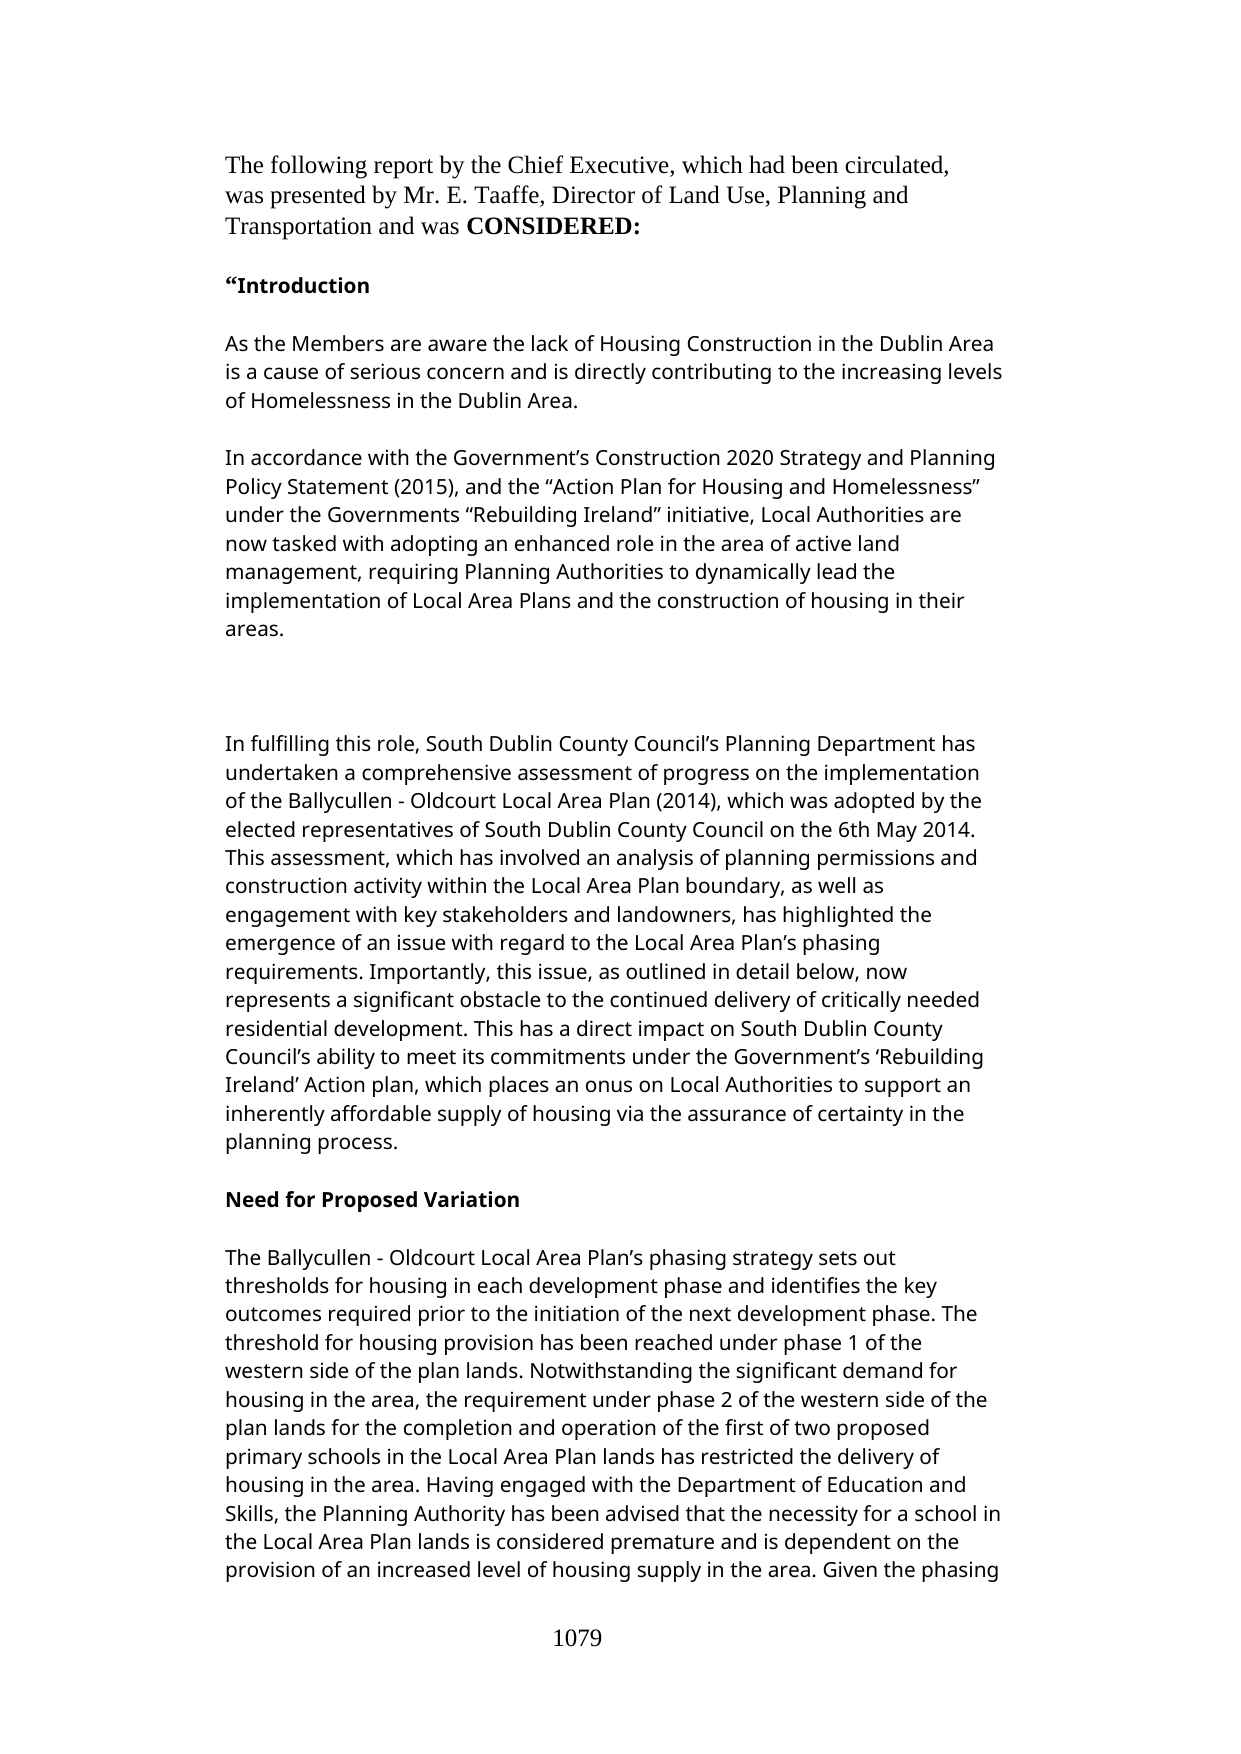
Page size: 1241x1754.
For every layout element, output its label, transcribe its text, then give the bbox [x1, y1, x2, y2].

text “Introduction [150, 562, 1004, 591]
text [225, 1534, 1004, 1591]
subtitle The Reports were NOTED. [150, 270, 1004, 299]
text The following report by the Chief Executive, which had been circulated, was presented by Mr. E. Taaffe, Director of Land Use, Planning and Transportation and was CONSIDERED: [225, 441, 979, 531]
text In fulfilling this role, South Dublin County Council’s Planning Department has undertaken a comprehensive assessment of progress on the implementation of the Ballycullen - Oldcourt Local Area Plan (2014), which was adopted by the elected representatives of South Dublin County Council on the 6th May 2014. This assessment, which has involved an analysis of planning permissions and construction activity within the Local Area Plan boundary, as well as engagement with key stakeholders and landowners, has highlighted the emergence of an issue with regard to the Local Area Plan’s phasing requirements. Importantly, this issue, as outlined in detail below, now represents a significant obstacle to the continued delivery of critically needed residential development. This has a direct impact on South Dublin County Council’s ability to meet its commitments under the Government’s ‘Rebuilding Ireland’ Action plan, which places an onus on Local Authorities to support an inherently affordable supply of housing via the assurance of certainty in the planning process. [225, 1021, 1004, 1447]
text Need for Proposed Variation [150, 1476, 1004, 1505]
text H9a) Finance Report H9b) Strategy Report H9c) Statistics Report [225, 150, 1004, 239]
text As the Members are aware the lack of Housing Construction in the Dublin Area is a cause of serious concern and is directly contributing to the increasing levels of Homelessness in the Dublin Area. [225, 620, 1004, 706]
subtitle H10/1216 PROPOSED VARIATION TO BALLYCULLEN-OLDCOURT LOCAL AREA PLAN [91, 359, 1004, 416]
text In accordance with the Government’s Construction 2020 Strategy and Planning Policy Statement (2015), and the “Action Plan for Housing and Homelessness” under the Governments “Rebuilding Ireland” initiative, Local Authorities are now tasked with adopting an enhanced role in the area of active land management, requiring Planning Authorities to dynamically lead the implementation of Local Area Plans and the construction of housing in their areas. [225, 735, 1004, 934]
